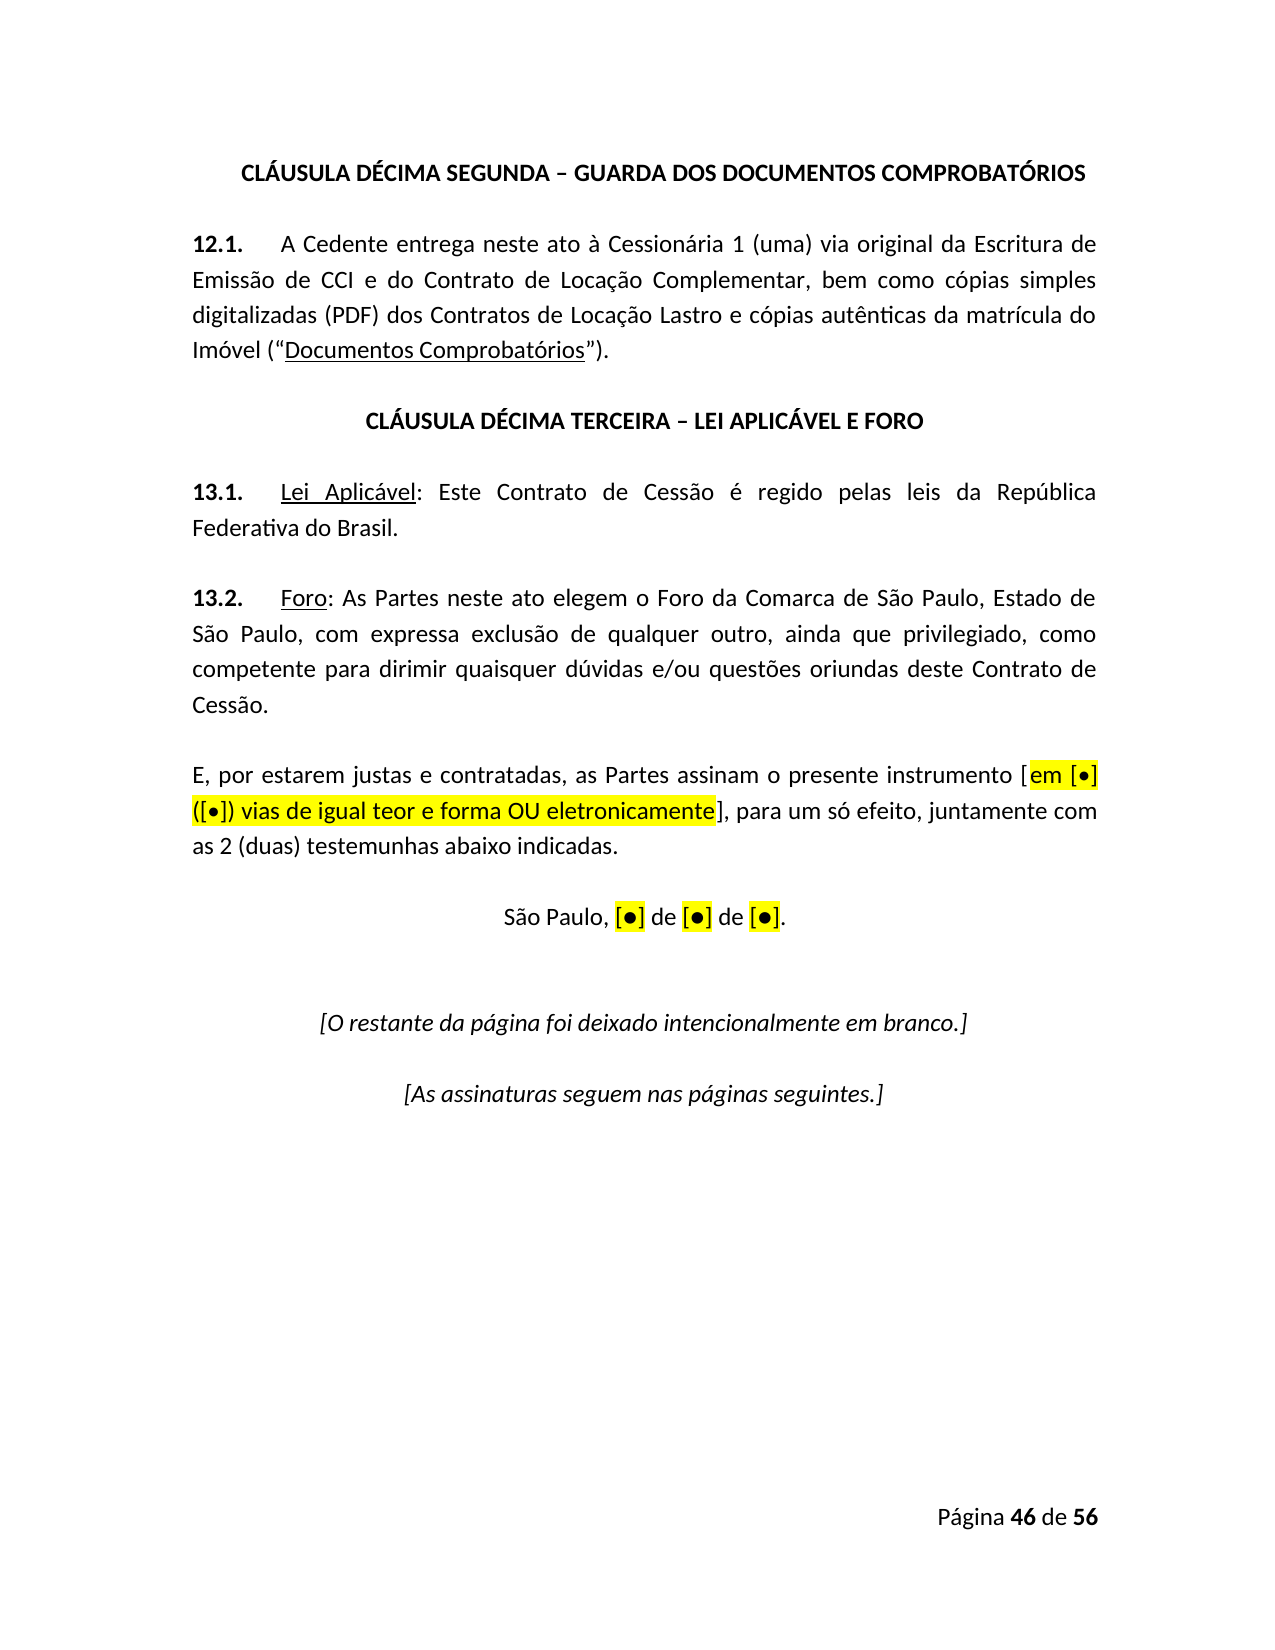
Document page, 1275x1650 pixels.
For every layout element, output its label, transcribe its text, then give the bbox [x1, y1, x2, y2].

list São Paulo, [●] de [●] de [●]. [192, 897, 1098, 933]
list Lei Aplicável: Este Contrato de Cessão é regido pelas leis da República Federativa do Brasil. [192, 472, 1098, 543]
list [O restante da página foi deixado intencionalmente em branco.] [192, 1003, 1098, 1039]
text E, por estarem justas e contratadas, as Partes assinam o presente instrumento [em [•] ([•]) vias de igual teor e forma OU eletronicamente], para um só efeito, juntamente com as 2 (duas) testemunhas abaixo indicadas. [192, 756, 1098, 862]
text [As assinaturas seguem nas páginas seguintes.] [192, 1074, 1098, 1110]
text CLÁUSULA DÉCIMA SEGUNDA – GUARDA DOS DOCUMENTOS COMPROBATÓRIOS [229, 153, 1098, 189]
text CLÁUSULA DÉCIMA TERCEIRA – LEI APLICÁVEL E FORO [192, 401, 1098, 437]
list Foro: As Partes neste ato elegem o Foro da Comarca de São Paulo, Estado de São Paulo, com expressa exclusão de qualquer outro, ainda que privilegiado, como competente para dirimir quaisquer dúvidas e/ou questões oriundas deste Contrato de Cessão. [192, 578, 1098, 720]
list A Cedente entrega neste ato à Cessionária 1 (uma) via original da Escritura de Emissão de CCI e do Contrato de Locação Complementar, bem como cópias simples digitalizadas (PDF) dos Contratos de Locação Lastro e cópias autênticas da matrícula do Imóvel (“Documentos Comprobatórios”). [192, 224, 1098, 366]
